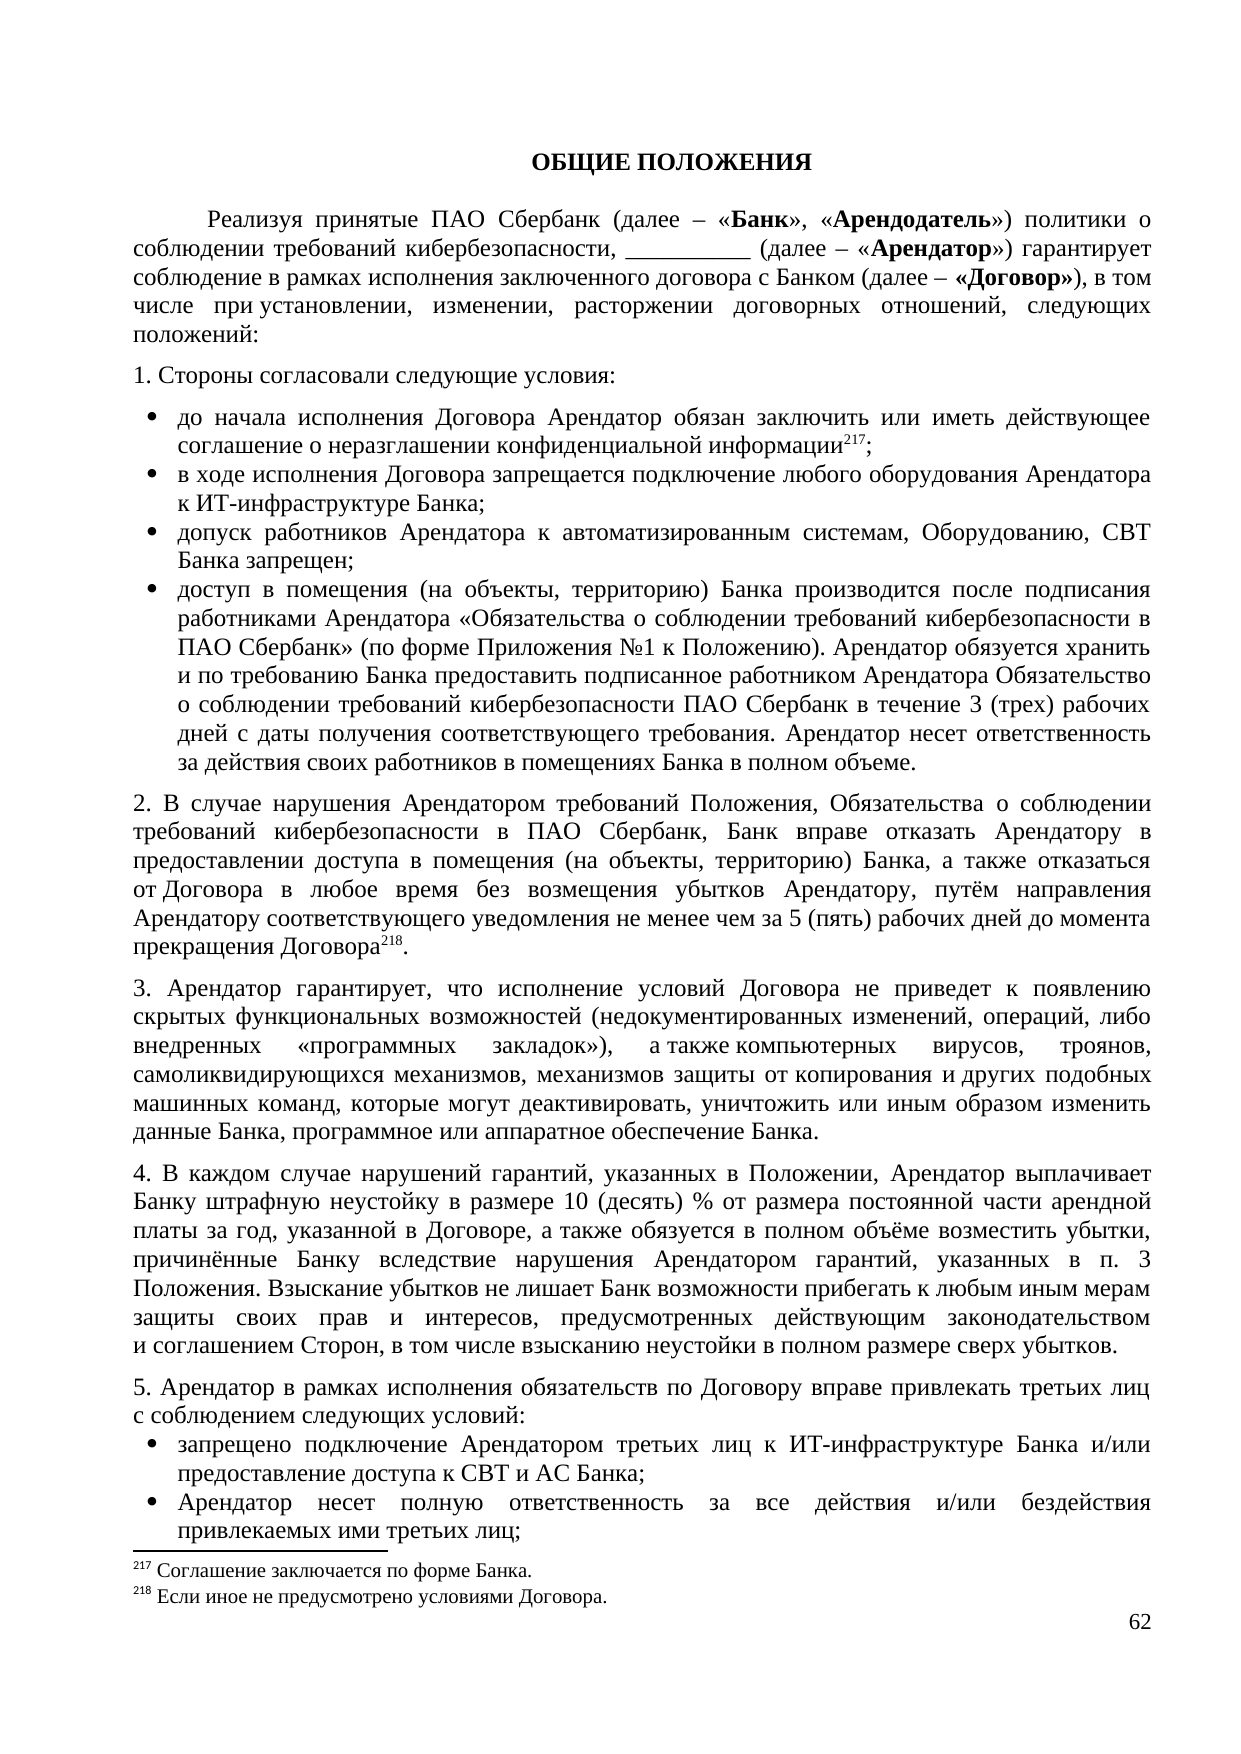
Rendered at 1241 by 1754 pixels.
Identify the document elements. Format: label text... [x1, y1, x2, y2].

list доступ в помещения (на объекты, территорию) Банка производится после подписания работниками Арендатора «Обязательства о соблюдении требований кибербезопасности в ПАО Сбербанк» (по форме Приложения №1 к Положению). Арендатор обязуется хранить и по требованию Банка предоставить подписанное работником Арендатора Обязательство о соблюдении требований кибербезопасности ПАО Сбербанк в течение 3 (трех) рабочих дней с даты получения соответствующего требования. Арендатор несет ответственность за действия своих работников в помещениях Банка в полном объеме. [148, 574, 1152, 776]
list 5. Арендатор в рамках исполнения обязательств по Договору вправе привлекать третьих лиц с соблюдением следующих условий: [133, 1372, 1152, 1429]
list 3. Арендатор гарантирует, что исполнение условий Договора не приведет к появлению скрытых функциональных возможностей (недокументированных изменений, операций, либо внедренных «программных закладок»), а также компьютерных вирусов, троянов, самоликвидирующихся механизмов, механизмов защиты от копирования и других подобных машинных команд, которые могут деактивировать, уничтожить или иным образом изменить данные Банка, программное или аппаратное обеспечение Банка. [133, 973, 1152, 1145]
list в ходе исполнения Договора запрещается подключение любого оборудования Арендатора к ИТ-инфраструктуре Банка; [148, 459, 1152, 517]
list запрещено подключение Арендатором третьих лиц к ИТ-инфраструктуре Банка и/или предоставление доступа к СВТ и АС Банка; [148, 1429, 1152, 1487]
list Арендатор несет полную ответственность за все действия и/или бездействия привлекаемых ими третьих лиц; [148, 1487, 1152, 1544]
list допуск работников Арендатора к автоматизированным системам, Оборудованию, СВТ Банка запрещен; [148, 517, 1152, 574]
list 1. Стороны согласовали следующие условия: [133, 361, 1152, 389]
list 4. В каждом случае нарушений гарантий, указанных в Положении, Арендатор выплачивает Банку штрафную неустойку в размере 10 (десять) % от размера постоянной части арендной платы за год, указанной в Договоре, а также обязуется в полном объёме возместить убытки, причинённые Банку вследствие нарушения Арендатором гарантий, указанных в п. 3 Положения. Взыскание убытков не лишает Банк возможности прибегать к любым иным мерам защиты своих прав и интересов, предусмотренных действующим законодательством и соглашением Сторон, в том числе взысканию неустойки в полном размере сверх убытков. [133, 1158, 1152, 1359]
text ОБЩИЕ ПОЛОЖЕНИЯ [133, 147, 1152, 176]
text Реализуя принятые ПАО Сбербанк (далее – «Банк», «Арендодатель») политики о соблюдении требований кибербезопасности, __________ (далее – «Арендатор») гарантирует соблюдение в рамках исполнения заключенного договора с Банком (далее – «Договор»), в том числе при установлении, изменении, расторжении договорных отношений, следующих положений: [133, 204, 1152, 348]
list до начала исполнения Договора Арендатор обязан заключить или иметь действующее соглашение о неразглашении конфиденциальной информации; [148, 402, 1152, 459]
list 2. В случае нарушения Арендатором требований Положения, Обязательства о соблюдении требований кибербезопасности в ПАО Сбербанк, Банк вправе отказать Арендатору в предоставлении доступа в помещения (на объекты, территорию) Банка, а также отказаться от Договора в любое время без возмещения убытков Арендатору, путём направления Арендатору соответствующего уведомления не менее чем за 5 (пять) рабочих дней до момента прекращения Договора. [133, 788, 1152, 960]
